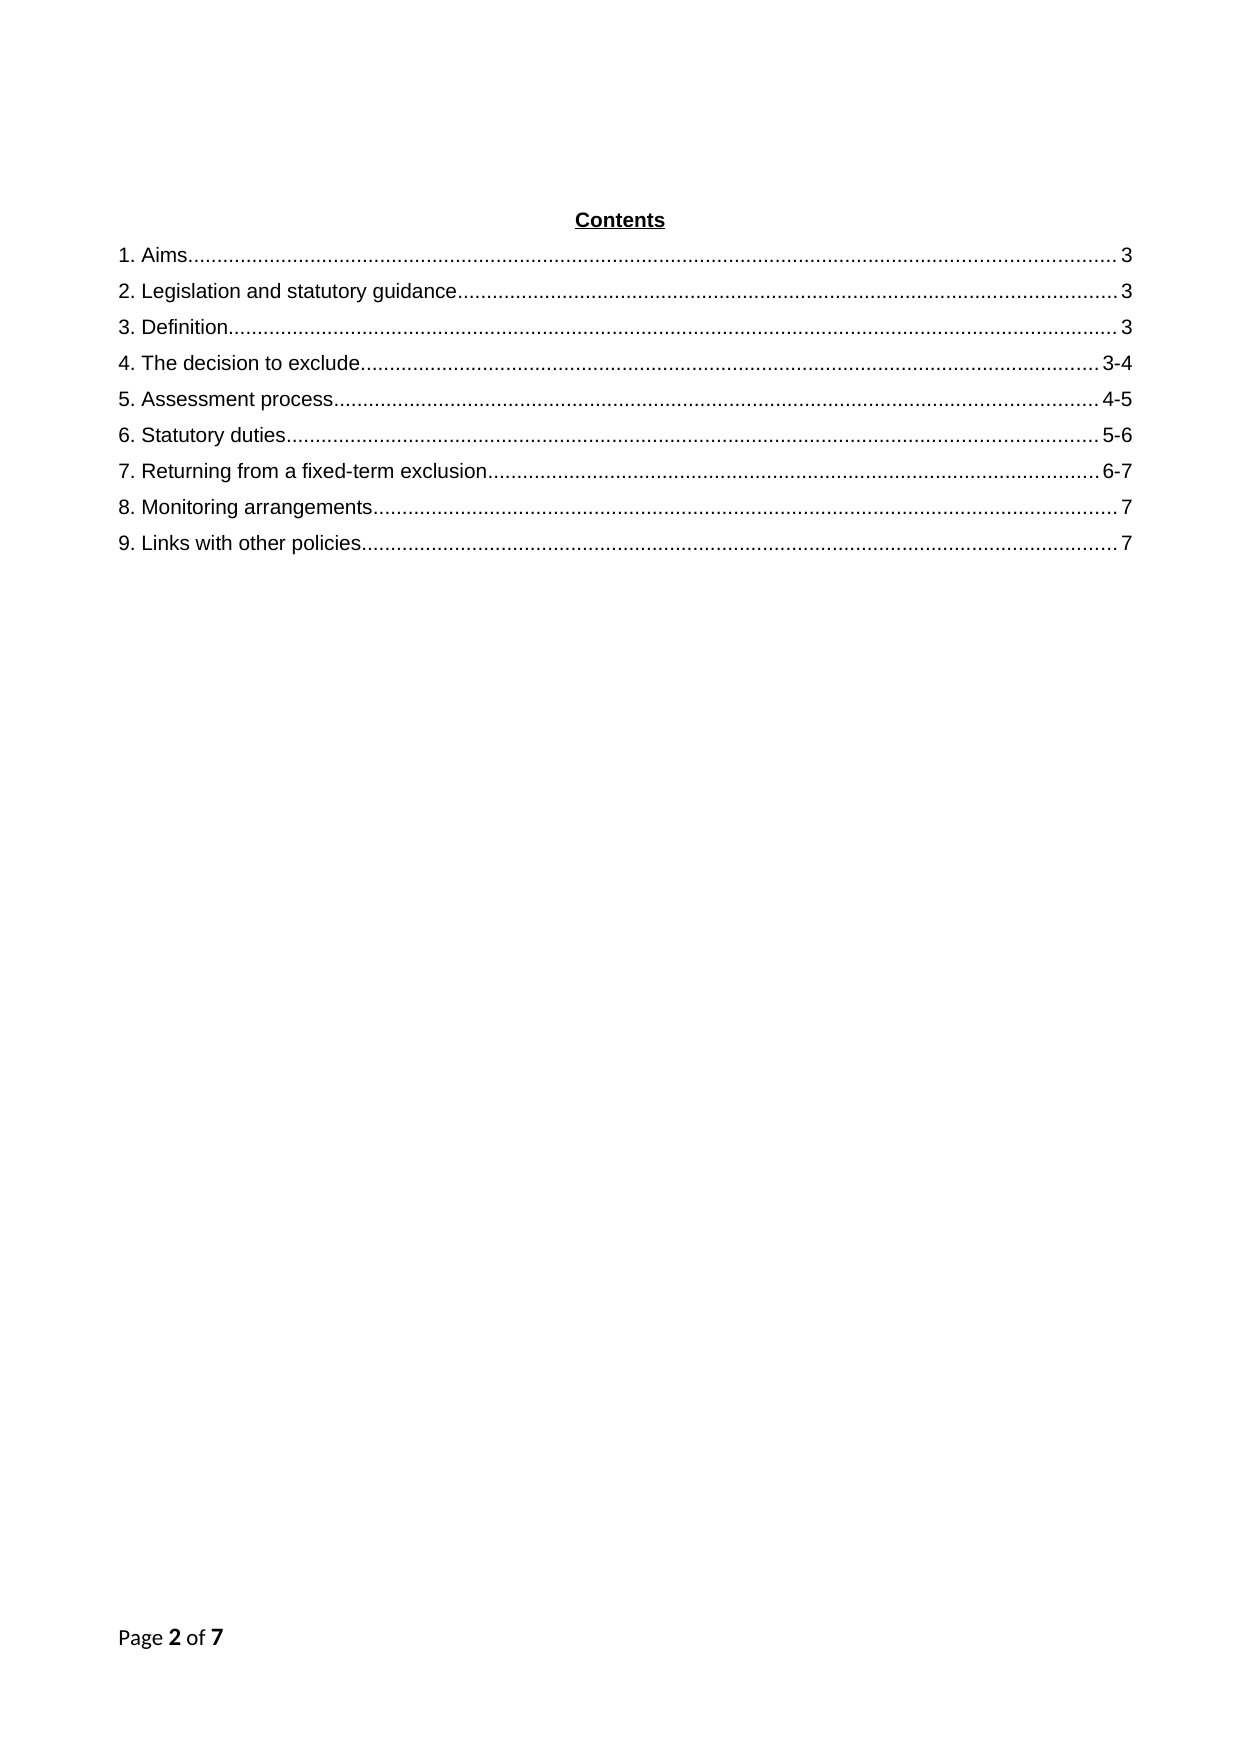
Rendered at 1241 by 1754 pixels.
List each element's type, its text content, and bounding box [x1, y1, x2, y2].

subtitle Contents [118, 207, 1122, 231]
text 3. Definition 3 [118, 315, 1122, 339]
text 5. Assessment process 4-5 [118, 387, 1122, 411]
text 6. Statutory duties 5-6 [118, 423, 1122, 447]
text 2. Legislation and statutory guidance 3 [118, 279, 1122, 303]
text 9. Links with other policies 7 [118, 531, 1122, 555]
text 7. Returning from a fixed-term exclusion 6-7 [118, 459, 1122, 483]
text 4. The decision to exclude 3-4 [118, 351, 1122, 375]
text 8. Monitoring arrangements 7 [118, 495, 1122, 519]
text 1. Aims 3 [118, 243, 1122, 267]
